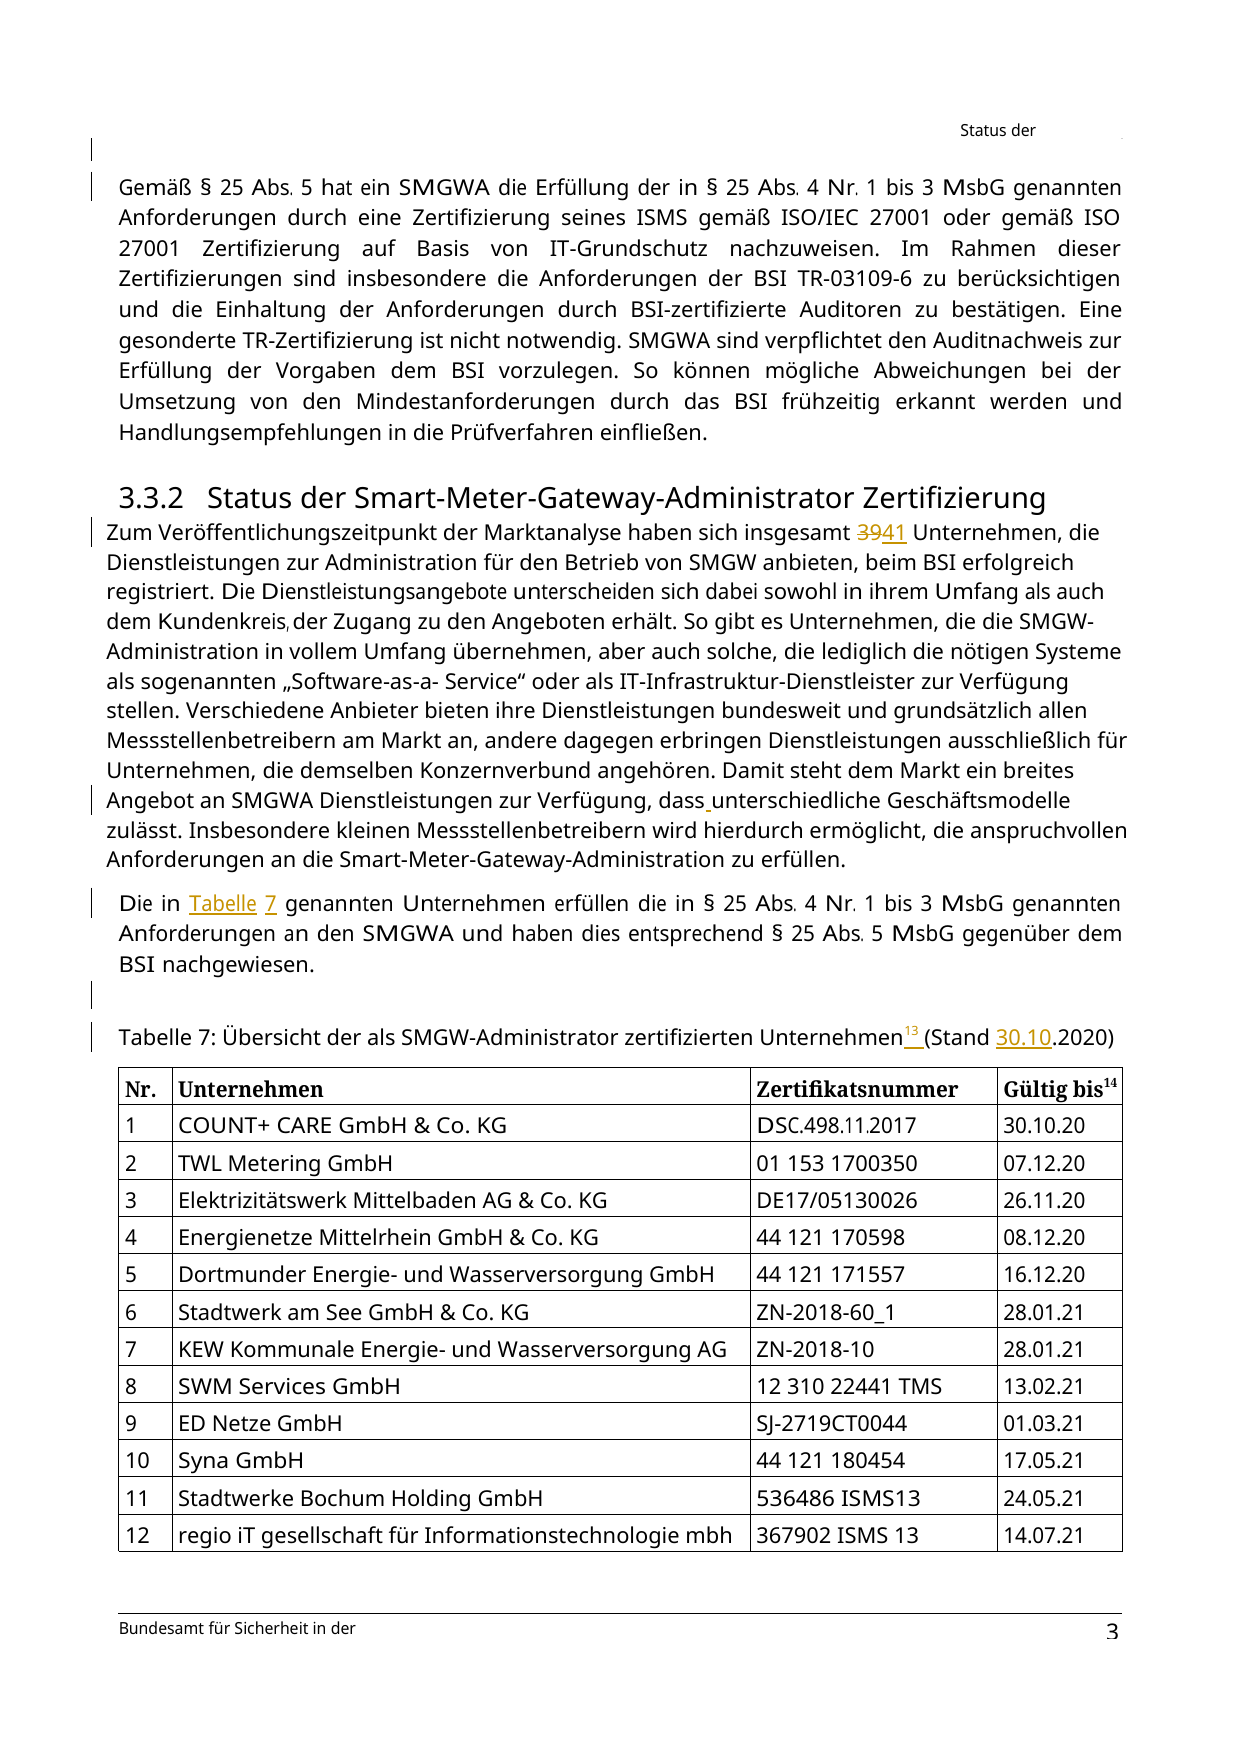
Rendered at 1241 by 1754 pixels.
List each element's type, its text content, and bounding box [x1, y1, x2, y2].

table_cell 4 [119, 1217, 172, 1253]
table_cell TWL Metering GmbH [173, 1142, 750, 1178]
table_cell 28.01.21 [998, 1291, 1122, 1327]
table_cell 1 [119, 1105, 172, 1141]
table_header Zertifikatsnummer [751, 1068, 997, 1104]
table_cell 5 [119, 1254, 172, 1290]
table_cell 12 310 22441 TMS [751, 1366, 997, 1402]
table_cell 44 121 170598 [751, 1217, 997, 1253]
table_cell ZN-2018-60_1 [751, 1291, 997, 1327]
table_cell ZN-2018-10 [751, 1328, 997, 1365]
table_cell 9 [119, 1403, 172, 1439]
text Die in genannten Unternehmen erfüllen die in § 25 Abs. 4 Nr. 1 bis 3 MsbG genannten Anforderungen an den SMGWA und haben dies entsprechend § 25 Abs. 5 MsbG gegenüber dem BSI nachgewiesen. [118, 888, 1122, 979]
table_cell 16.12.20 [998, 1254, 1122, 1290]
table_cell 10 [119, 1440, 172, 1476]
table_cell 12 [119, 1515, 172, 1551]
table_cell DSC.498.11.2017 [751, 1105, 997, 1141]
table_cell 2 [119, 1142, 172, 1178]
table_cell ED Netze GmbH [173, 1403, 750, 1439]
table_cell SWM Services GmbH [173, 1366, 750, 1402]
table_cell DE17/05130026 [751, 1180, 997, 1216]
subtitle Status der Smart-Meter-Gateway-Administrator Zertifizierung [118, 477, 1136, 517]
table_cell 08.12.20 [998, 1217, 1122, 1253]
table_cell 11 [119, 1477, 172, 1513]
table_cell 26.11.20 [998, 1180, 1122, 1216]
table_cell Dortmunder Energie- und Wasserversorgung GmbH [173, 1254, 750, 1290]
table_cell 28.01.21 [998, 1328, 1122, 1365]
table_cell 13.02.21 [998, 1366, 1122, 1402]
table_header Nr. [119, 1068, 172, 1104]
text Tabelle 7: Übersicht der als SMGW-Administrator zertifizierten Unternehmen(Stand .2020) [118, 1022, 1136, 1052]
table_cell 17.05.21 [998, 1440, 1122, 1476]
table_cell Stadtwerke Bochum Holding GmbH [173, 1477, 750, 1513]
table_cell 536486 ISMS13 [751, 1477, 997, 1513]
table_cell 44 121 171557 [751, 1254, 997, 1290]
table_cell Energienetze Mittelrhein GmbH & Co. KG [173, 1217, 750, 1253]
table_cell Stadtwerk am See GmbH & Co. KG [173, 1291, 750, 1327]
table_cell 6 [119, 1291, 172, 1327]
table_cell regio iT gesellschaft für Informationstechnologie mbh [173, 1515, 750, 1551]
table_cell 07.12.20 [998, 1142, 1122, 1178]
text Zum Veröffentlichungszeitpunkt der Marktanalyse haben sich insgesamt Unternehmen, die Dienstleistungen zur Administration für den Betrieb von SMGW anbieten, beim BSI erfolgreich registriert. Die Dienstleistungsangebote unterscheiden sich dabei sowohl in ihrem Umfang als auch dem Kundenkreis, der Zugang zu den Angeboten erhält. So gibt es Unternehmen, die die SMGW-Administration in vollem Umfang übernehmen, aber auch solche, die lediglich die nötigen Systeme als sogenannten „Software-as-a- Service“ oder als IT-Infrastruktur-Dienstleister zur Verfügung stellen. Verschiedene Anbieter bieten ihre Dienstleistungen bundesweit und grundsätzlich allen Messstellenbetreibern am Markt an, andere dagegen erbringen Dienstleistungen ausschließlich für Unternehmen, die demselben Konzernverbund angehören. Damit steht dem Markt ein breites Angebot an SMGWA Dienstleistungen zur Verfügung, dassunterschiedliche Geschäftsmodelle zulässt. Insbesondere kleinen Messstellenbetreibern wird hierdurch ermöglicht, die anspruchvollen Anforderungen an die Smart-Meter-Gateway-Administration zu erfüllen. [106, 517, 1136, 874]
table_cell 30.10.20 [998, 1105, 1122, 1141]
table_cell 8 [119, 1366, 172, 1402]
table_cell 7 [119, 1328, 172, 1365]
table_cell 44 121 180454 [751, 1440, 997, 1476]
table_cell SJ-2719CT0044 [751, 1403, 997, 1439]
table_cell 01.03.21 [998, 1403, 1122, 1439]
table_cell 24.05.21 [998, 1477, 1122, 1513]
table_cell KEW Kommunale Energie- und Wasserversorgung AG [173, 1328, 750, 1365]
table_cell COUNT+ CARE GmbH & Co. KG [173, 1105, 750, 1141]
table_cell 14.07.21 [998, 1515, 1122, 1551]
table_cell Elektrizitätswerk Mittelbaden AG & Co. KG [173, 1180, 750, 1216]
table_cell 01 153 1700350 [751, 1142, 997, 1178]
text Gemäß § 25 Abs. 5 hat ein SMGWA die Erfüllung der in § 25 Abs. 4 Nr. 1 bis 3 MsbG genannten Anforderungen durch eine Zertifizierung seines ISMS gemäß ISO/IEC 27001 oder gemäß ISO 27001 Zertifizierung auf Basis von IT-Grundschutz nachzuweisen. Im Rahmen dieser Zertifizierungen sind insbesondere die Anforderungen der BSI TR-03109-6 zu berücksichtigen und die Einhaltung der Anforderungen durch BSI-zertifizierte Auditoren zu bestätigen. Eine gesonderte TR-Zertifizierung ist nicht notwendig. SMGWA sind verpflichtet den Auditnachweis zur Erfüllung der Vorgaben dem BSI vorzulegen. So können mögliche Abweichungen bei der Umsetzung von den Mindestanforderungen durch das BSI frühzeitig erkannt werden und Handlungsempfehlungen in die Prüfverfahren einfließen. [118, 172, 1122, 446]
table_cell Syna GmbH [173, 1440, 750, 1476]
table_cell 367902 ISMS 13 [751, 1515, 997, 1551]
table_header Unternehmen [173, 1068, 750, 1104]
table_cell 3 [119, 1180, 172, 1216]
table_header Gültig bis14 [998, 1068, 1122, 1104]
